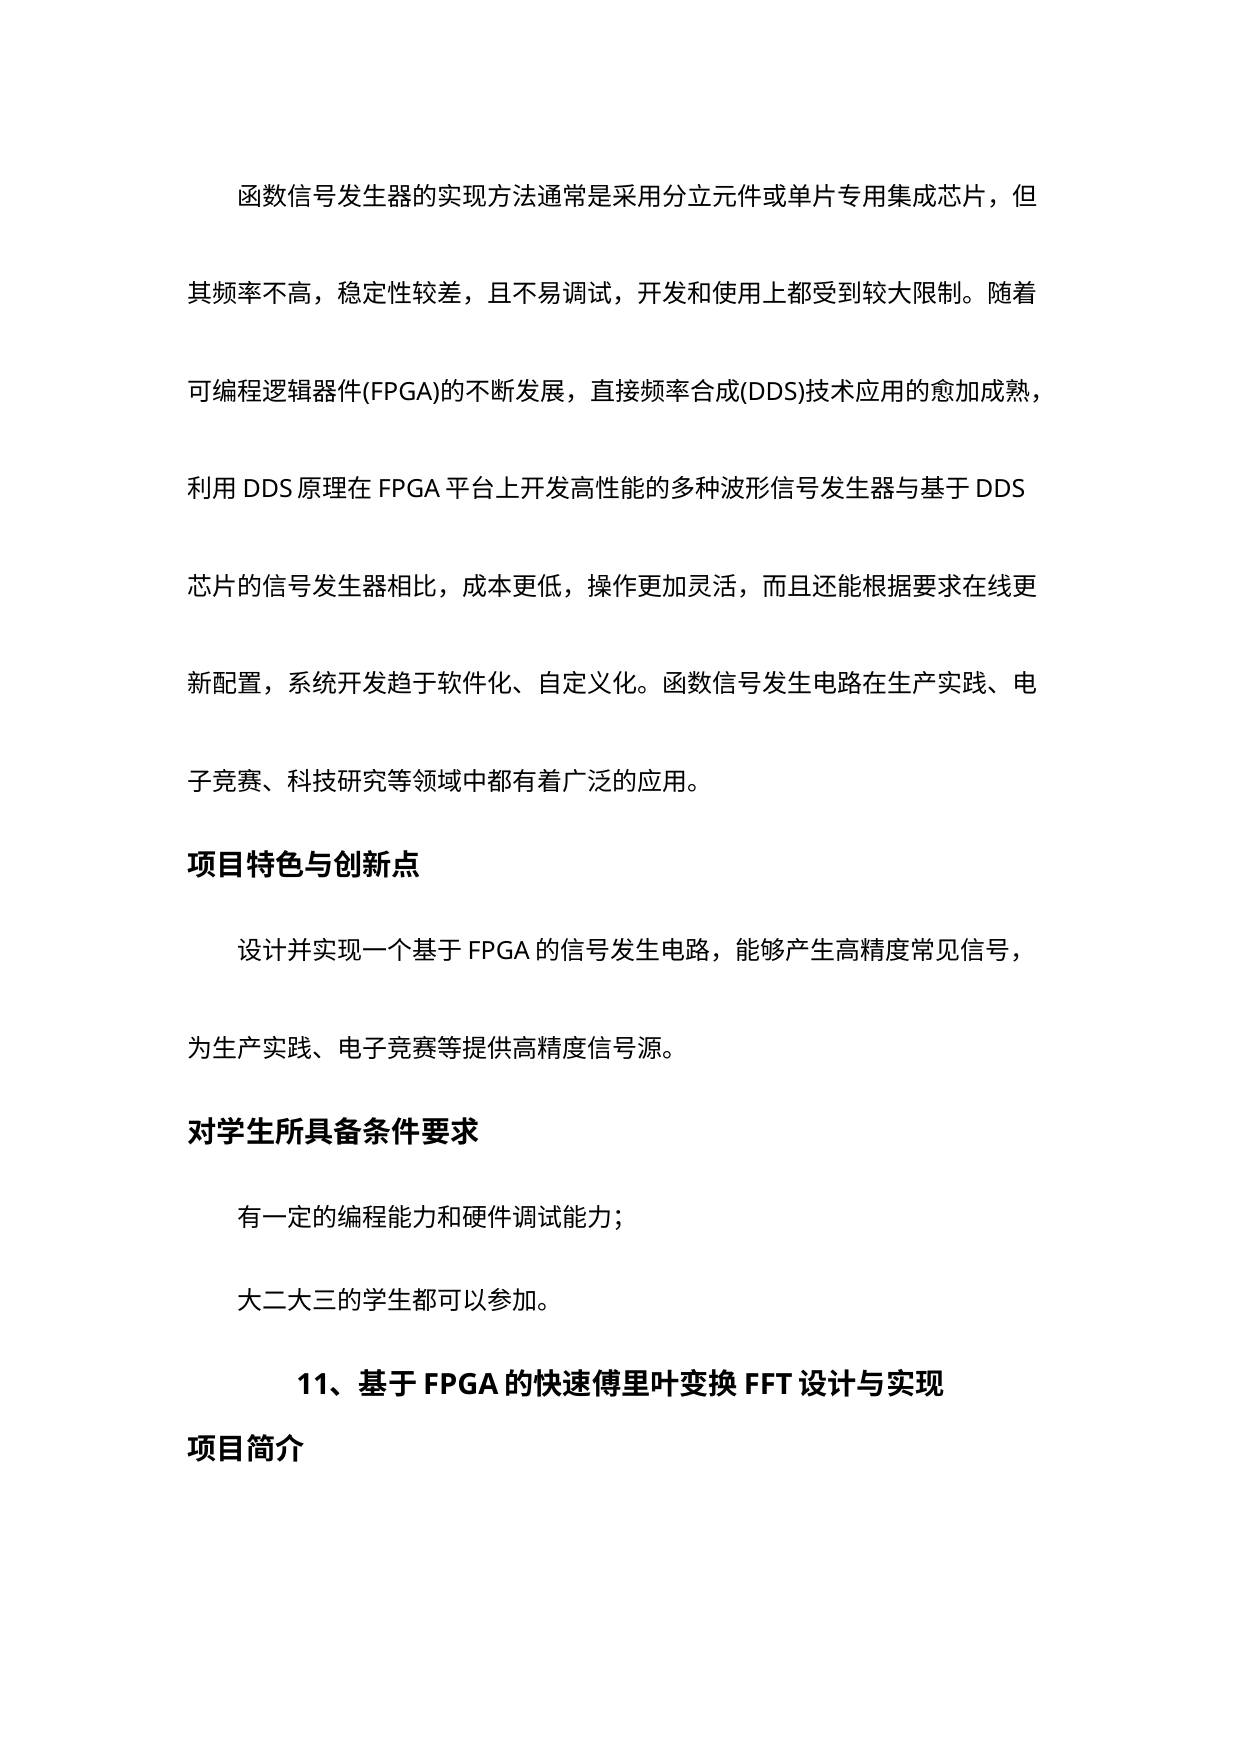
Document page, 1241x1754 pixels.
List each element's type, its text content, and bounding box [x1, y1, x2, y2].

text 设计并实现一个基于FPGA的信号发生电路，能够产生高精度常见信号，为生产实践、电子竞赛等提供高精度信号源。 [187, 916, 1053, 1079]
text 大二大三的学生都可以参加。 [187, 1266, 1053, 1331]
text 有一定的编程能力和硬件调试能力； [187, 1183, 1053, 1248]
text 对学生所具备条件要求 [187, 1097, 1053, 1162]
subtitle 11、基于FPGA的快速傅里叶变换FFT设计与实现 [209, 1349, 1031, 1414]
text 项目简介 [187, 1414, 1053, 1479]
text 函数信号发生器的实现方法通常是采用分立元件或单片专用集成芯片，但其频率不高，稳定性较差，且不易调试，开发和使用上都受到较大限制。随着可编程逻辑器件(FPGA)的不断发展，直接频率合成(DDS)技术应用的愈加成熟，利用DDS原理在FPGA平台上开发高性能的多种波形信号发生器与基于DDS芯片的信号发生器相比，成本更低，操作更加灵活，而且还能根据要求在线更新配置，系统开发趋于软件化、自定义化。函数信号发生电路在生产实践、电子竞赛、科技研究等领域中都有着广泛的应用。 [187, 162, 1053, 812]
text 项目特色与创新点 [187, 830, 1053, 895]
